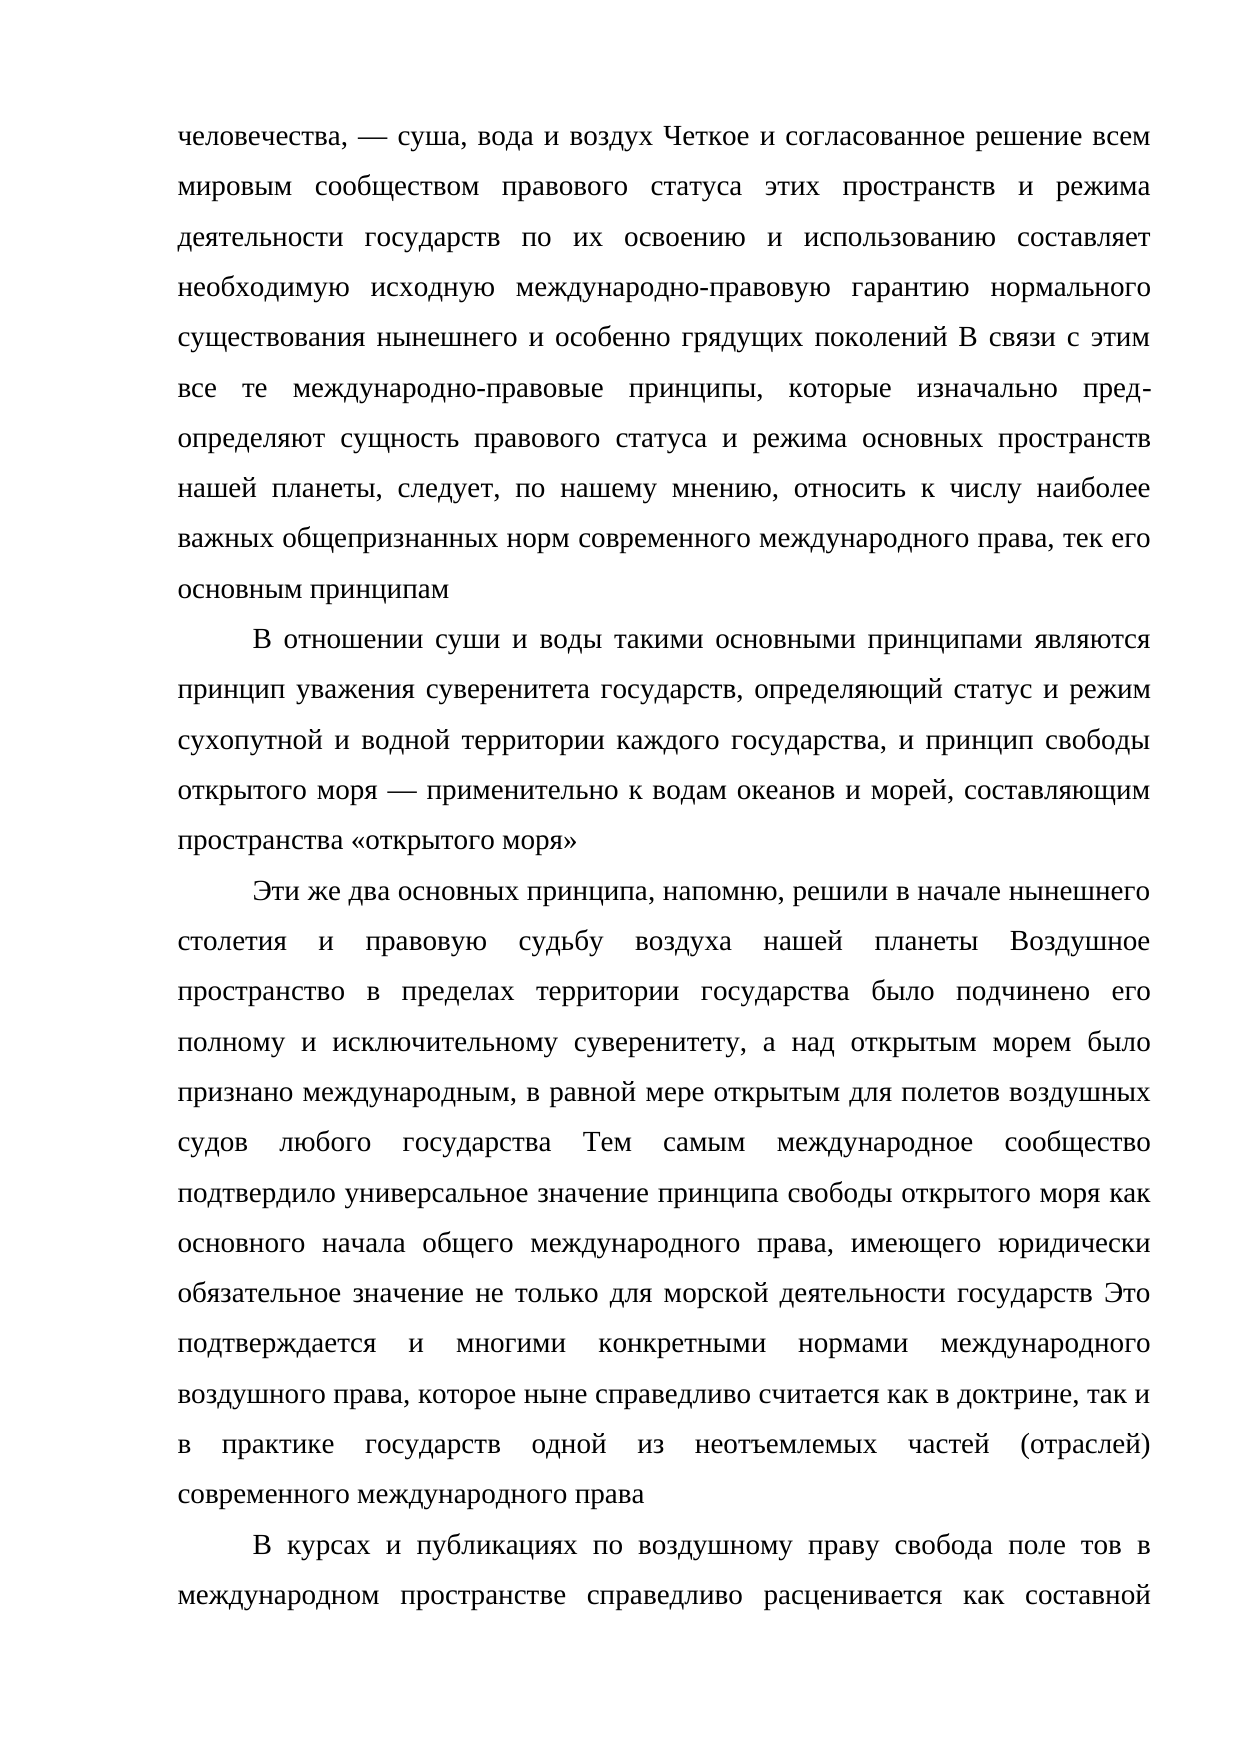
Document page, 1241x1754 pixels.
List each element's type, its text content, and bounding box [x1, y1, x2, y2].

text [177, 1527, 1152, 1611]
text Эти же два основных принципа, напомню, решили в начале нынешнего столетия и правовую судьбу воздуха нашей планеты Воздушное пространство в пределах территории государства было подчинено его полному и исключительному суверенитету, а над открытым морем было признано международным, в равной мере открытым для полетов воздушных судов любого государства Тем самым международное сообщество подтвердило универсальное значение принципа свободы открытого моря как основного начала общего международного права, имеющего юридически обязательное значение не только для морской деятельности государств Это подтверждается и многими конкретными нормами международного воздушного права, которое ныне справедливо считается как в доктрине, так и в практике государств одной из неотъемлемых частей (отраслей) современного международного права [177, 873, 1152, 1510]
text В отношении суши и воды такими основными принципами являются принцип уважения суверенитета государств, определяющий статус и режим сухопутной и водной территории каждого государства, и принцип свободы открытого моря — применительно к водам океанов и морей, составляющим пространства «открытого моря» [177, 621, 1152, 856]
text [177, 118, 1152, 604]
